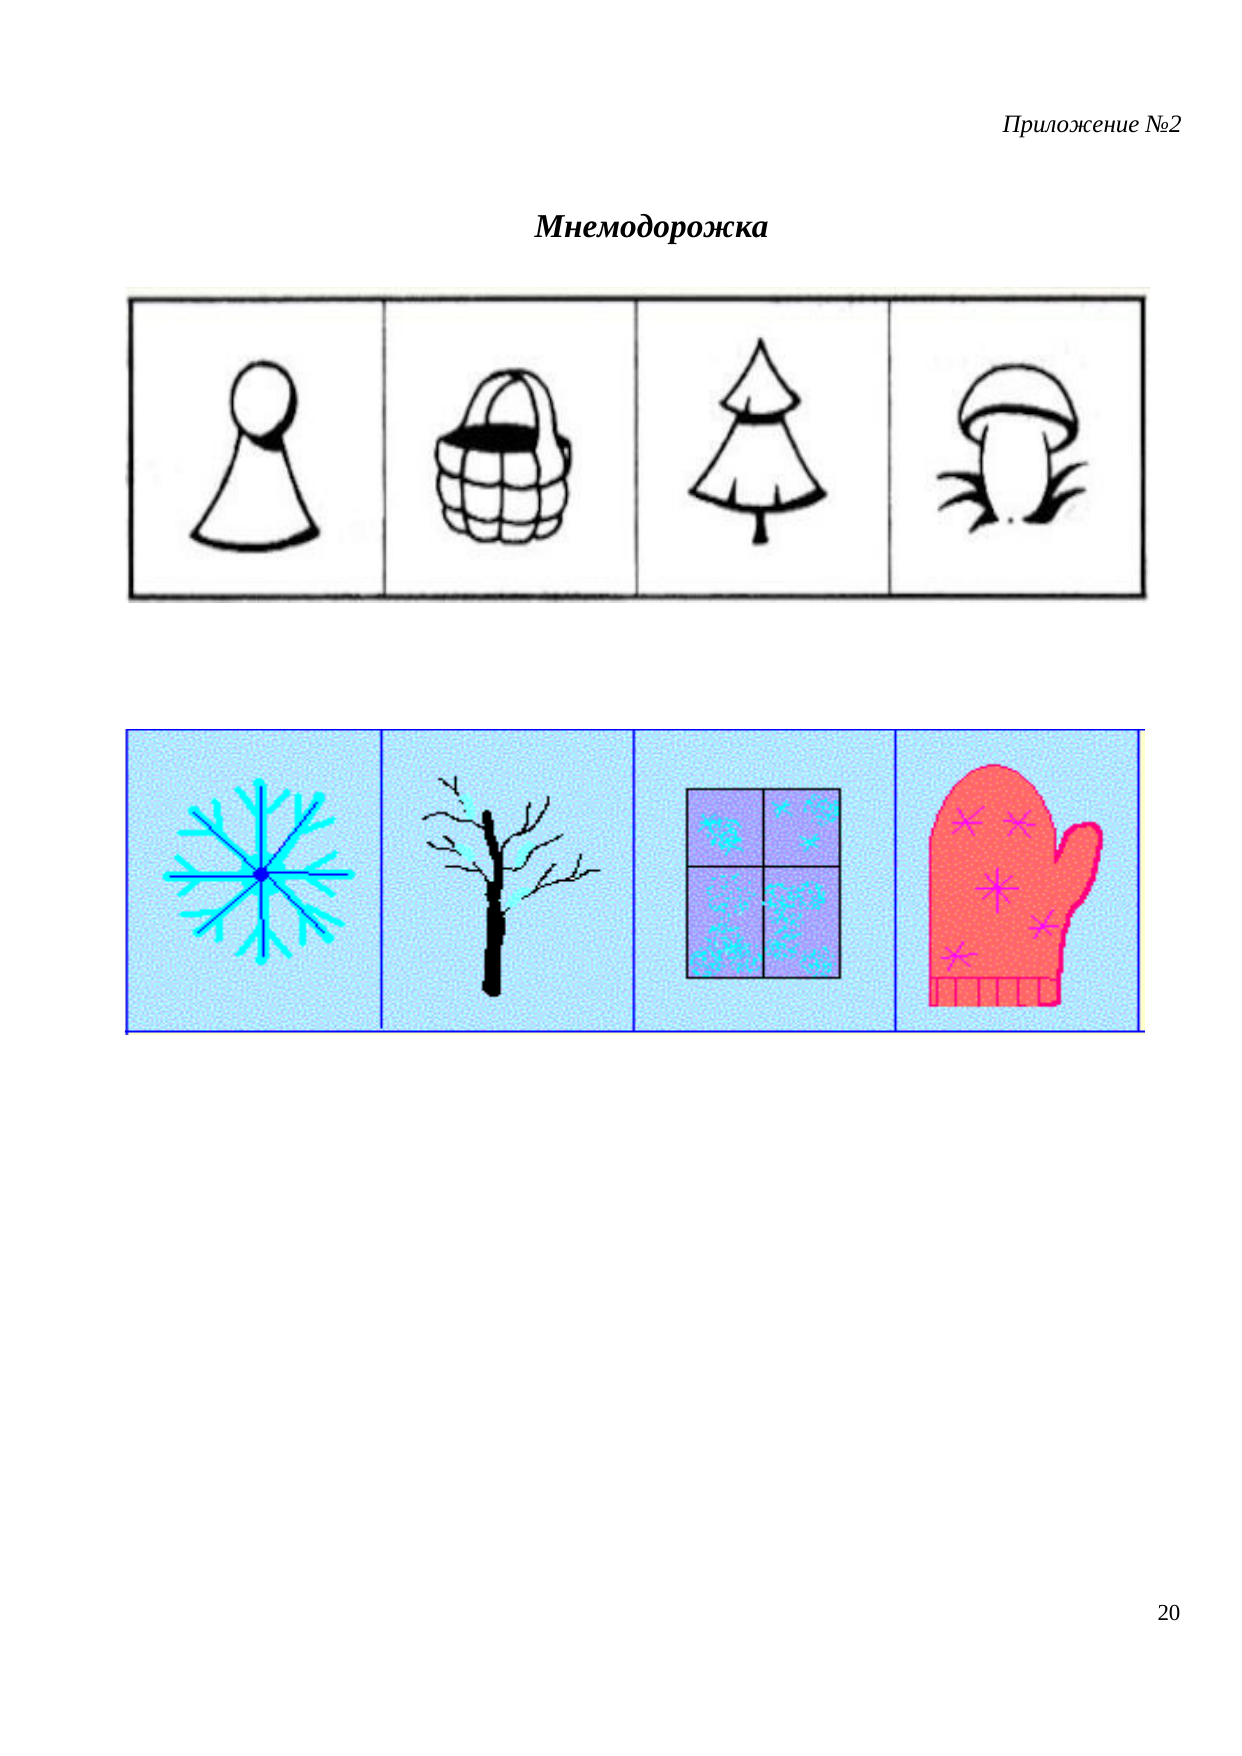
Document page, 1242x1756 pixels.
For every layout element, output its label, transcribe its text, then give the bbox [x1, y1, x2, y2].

subtitle Мнемодорожка [173, 206, 1129, 244]
picture [124, 287, 1150, 603]
text Приложение №2 [112, 109, 1181, 138]
picture [124, 729, 1145, 1035]
